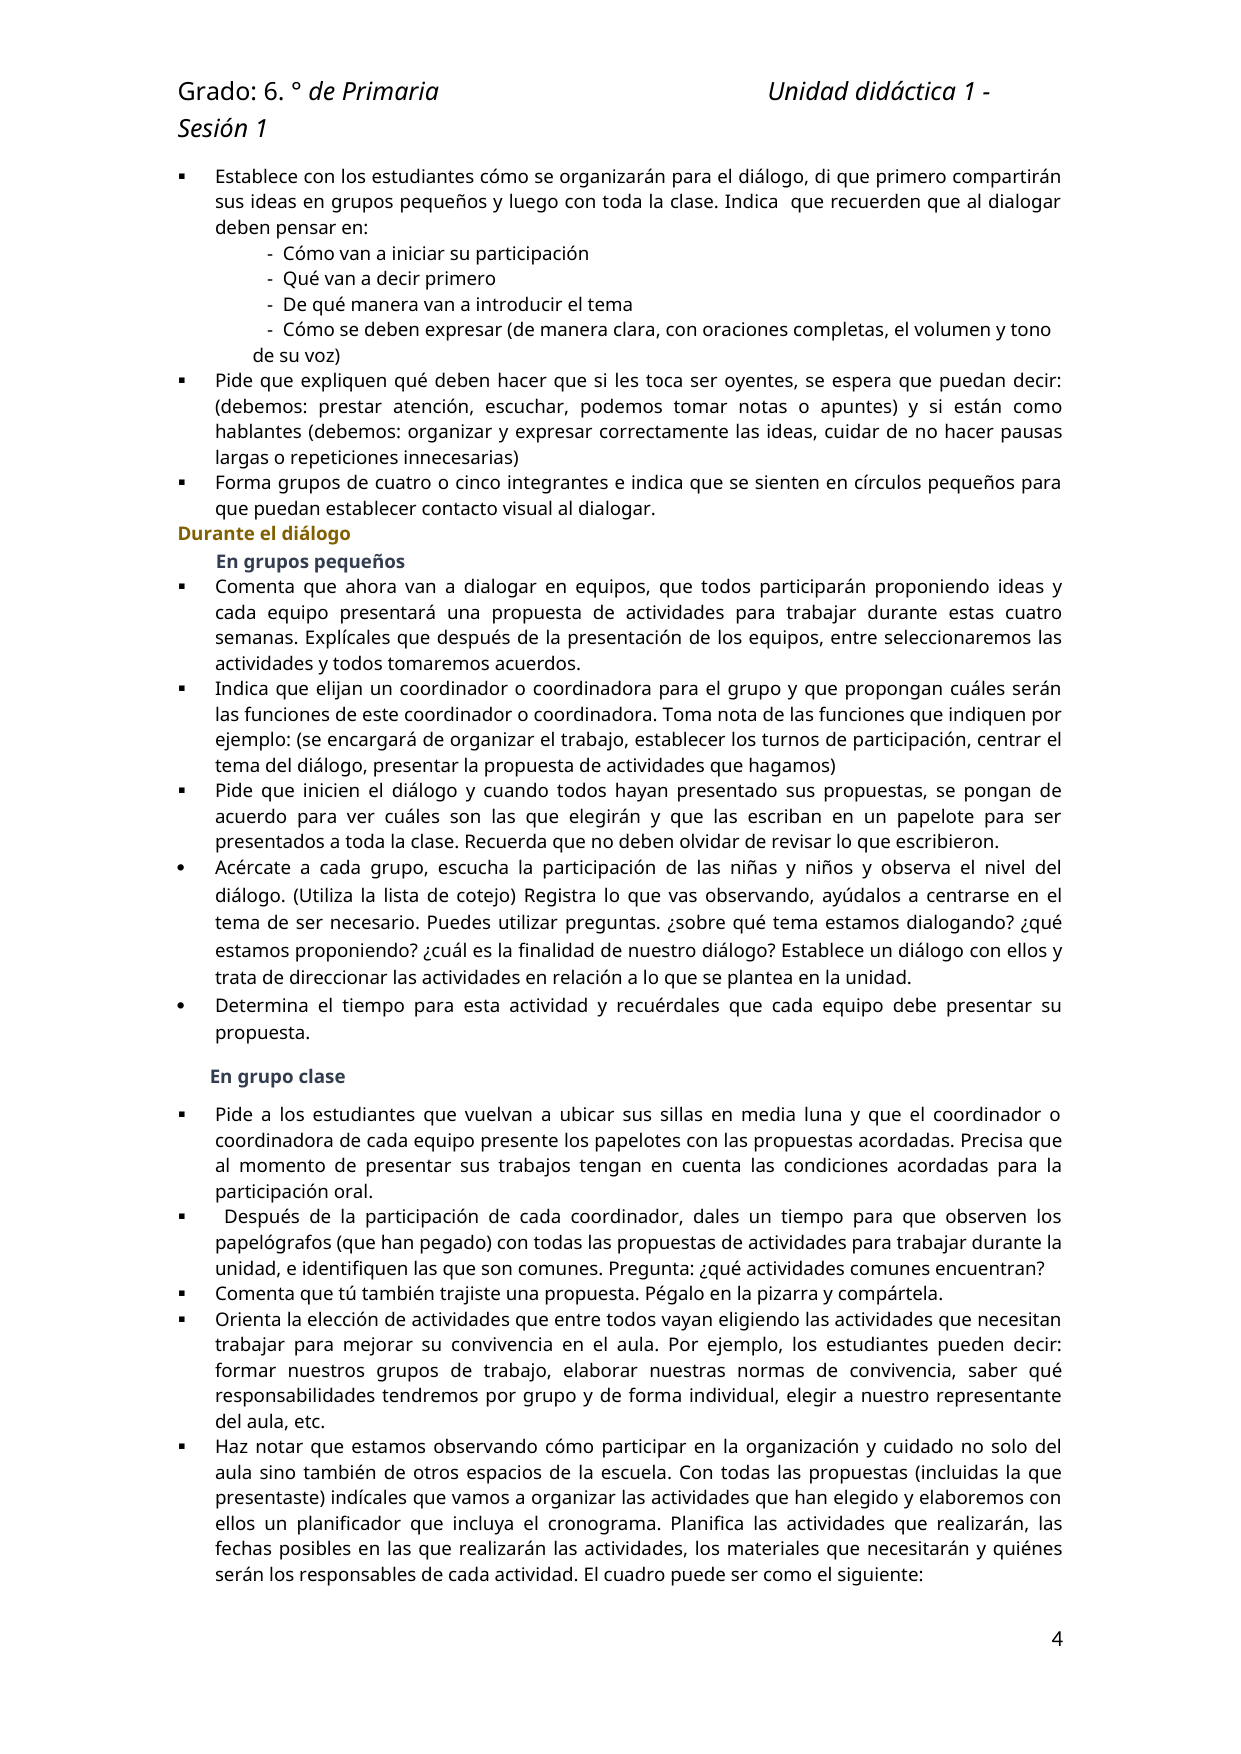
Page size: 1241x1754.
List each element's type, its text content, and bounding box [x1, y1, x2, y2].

list Después de la participación de cada coordinador, dales un tiempo para que observen los papelógrafos (que han pegado) con todas las propuestas de actividades para trabajar durante la unidad, e identifiquen las que son comunes. Pregunta: ¿qué actividades comunes encuentran? [177, 1204, 1063, 1280]
list Pide que expliquen qué deben hacer que si les toca ser oyentes, se espera que puedan decir: (debemos: prestar atención, escuchar, podemos tomar notas o apuntes) y si están como hablantes (debemos: organizar y expresar correctamente las ideas, cuidar de no hacer pausas largas o repeticiones innecesarias) [177, 367, 1063, 469]
list Determina el tiempo para esta actividad y recuérdales que cada equipo debe presentar su propuesta. [177, 992, 1063, 1045]
list Establece con los estudiantes cómo se organizarán para el diálogo, di que primero compartirán sus ideas en grupos pequeños y luego con toda la clase. Indica que recuerden que al dialogar deben pensar en: [177, 163, 1063, 240]
list Acércate a cada grupo, escucha la participación de las niñas y niños y observa el nivel del diálogo. (Utiliza la lista de cotejo) Registra lo que vas observando, ayúdalos a centrarse en el tema de ser necesario. Puedes utilizar preguntas. ¿sobre qué tema estamos dialogando? ¿qué estamos proponiendo? ¿cuál es la finalidad de nuestro diálogo? Establece un diálogo con ellos y trata de direccionar las actividades en relación a lo que se plantea en la unidad. [177, 854, 1063, 990]
text - Qué van a decir primero [252, 265, 1063, 291]
list Comenta que tú también trajiste una propuesta. Pégalo en la pizarra y compártela. [177, 1280, 1063, 1306]
text - De qué manera van a introducir el tema [252, 291, 1063, 316]
text - Cómo se deben expresar (de manera clara, con oraciones completas, el volumen y tono de su voz) [252, 316, 1063, 367]
list Forma grupos de cuatro o cinco integrantes e indica que se sienten en círculos pequeños para que puedan establecer contacto visual al dialogar. [177, 469, 1063, 521]
text - Cómo van a iniciar su participación [252, 240, 1063, 265]
list Indica que elijan un coordinador o coordinadora para el grupo y que propongan cuáles serán las funciones de este coordinador o coordinadora. Toma nota de las funciones que indiquen por ejemplo: (se encargará de organizar el trabajo, establecer los turnos de participación, centrar el tema del diálogo, presentar la propuesta de actividades que hagamos) [177, 676, 1063, 778]
text Durante el diálogo [177, 521, 1063, 546]
list Orienta la elección de actividades que entre todos vayan eligiendo las actividades que necesitan trabajar para mejorar su convivencia en el aula. Por ejemplo, los estudiantes pueden decir: formar nuestros grupos de trabajo, elaborar nuestras normas de convivencia, saber qué responsabilidades tendremos por grupo y de forma individual, elegir a nuestro representante del aula, etc. [177, 1306, 1063, 1433]
list Pide a los estudiantes que vuelvan a ubicar sus sillas en media luna y que el coordinador o coordinadora de cada equipo presente los papelotes con las propuestas acordadas. Precisa que al momento de presentar sus trabajos tengan en cuenta las condiciones acordadas para la participación oral. [177, 1102, 1063, 1204]
list Haz notar que estamos observando cómo participar en la organización y cuidado no solo del aula sino también de otros espacios de la escuela. Con todas las propuestas (incluidas la que presentaste) indícales que vamos a organizar las actividades que han elegido y elaboremos con ellos un planificador que incluya el cronograma. Planifica las actividades que realizarán, las fechas posibles en las que realizarán las actividades, los materiales que necesitarán y quiénes serán los responsables de cada actividad. El cuadro puede ser como el siguiente: [177, 1433, 1063, 1587]
text En grupo clase [180, 1063, 1037, 1089]
list Pide que inicien el diálogo y cuando todos hayan presentado sus propuestas, se pongan de acuerdo para ver cuáles son las que elegirán y que las escriban en un papelote para ser presentados a toda la clase. Recuerda que no deben olvidar de revisar lo que escribieron. [177, 778, 1063, 854]
text En grupos pequeños [216, 548, 1063, 574]
list Comenta que ahora van a dialogar en equipos, que todos participarán proponiendo ideas y cada equipo presentará una propuesta de actividades para trabajar durante estas cuatro semanas. Explícales que después de la presentación de los equipos, entre seleccionaremos las actividades y todos tomaremos acuerdos. [177, 574, 1063, 676]
